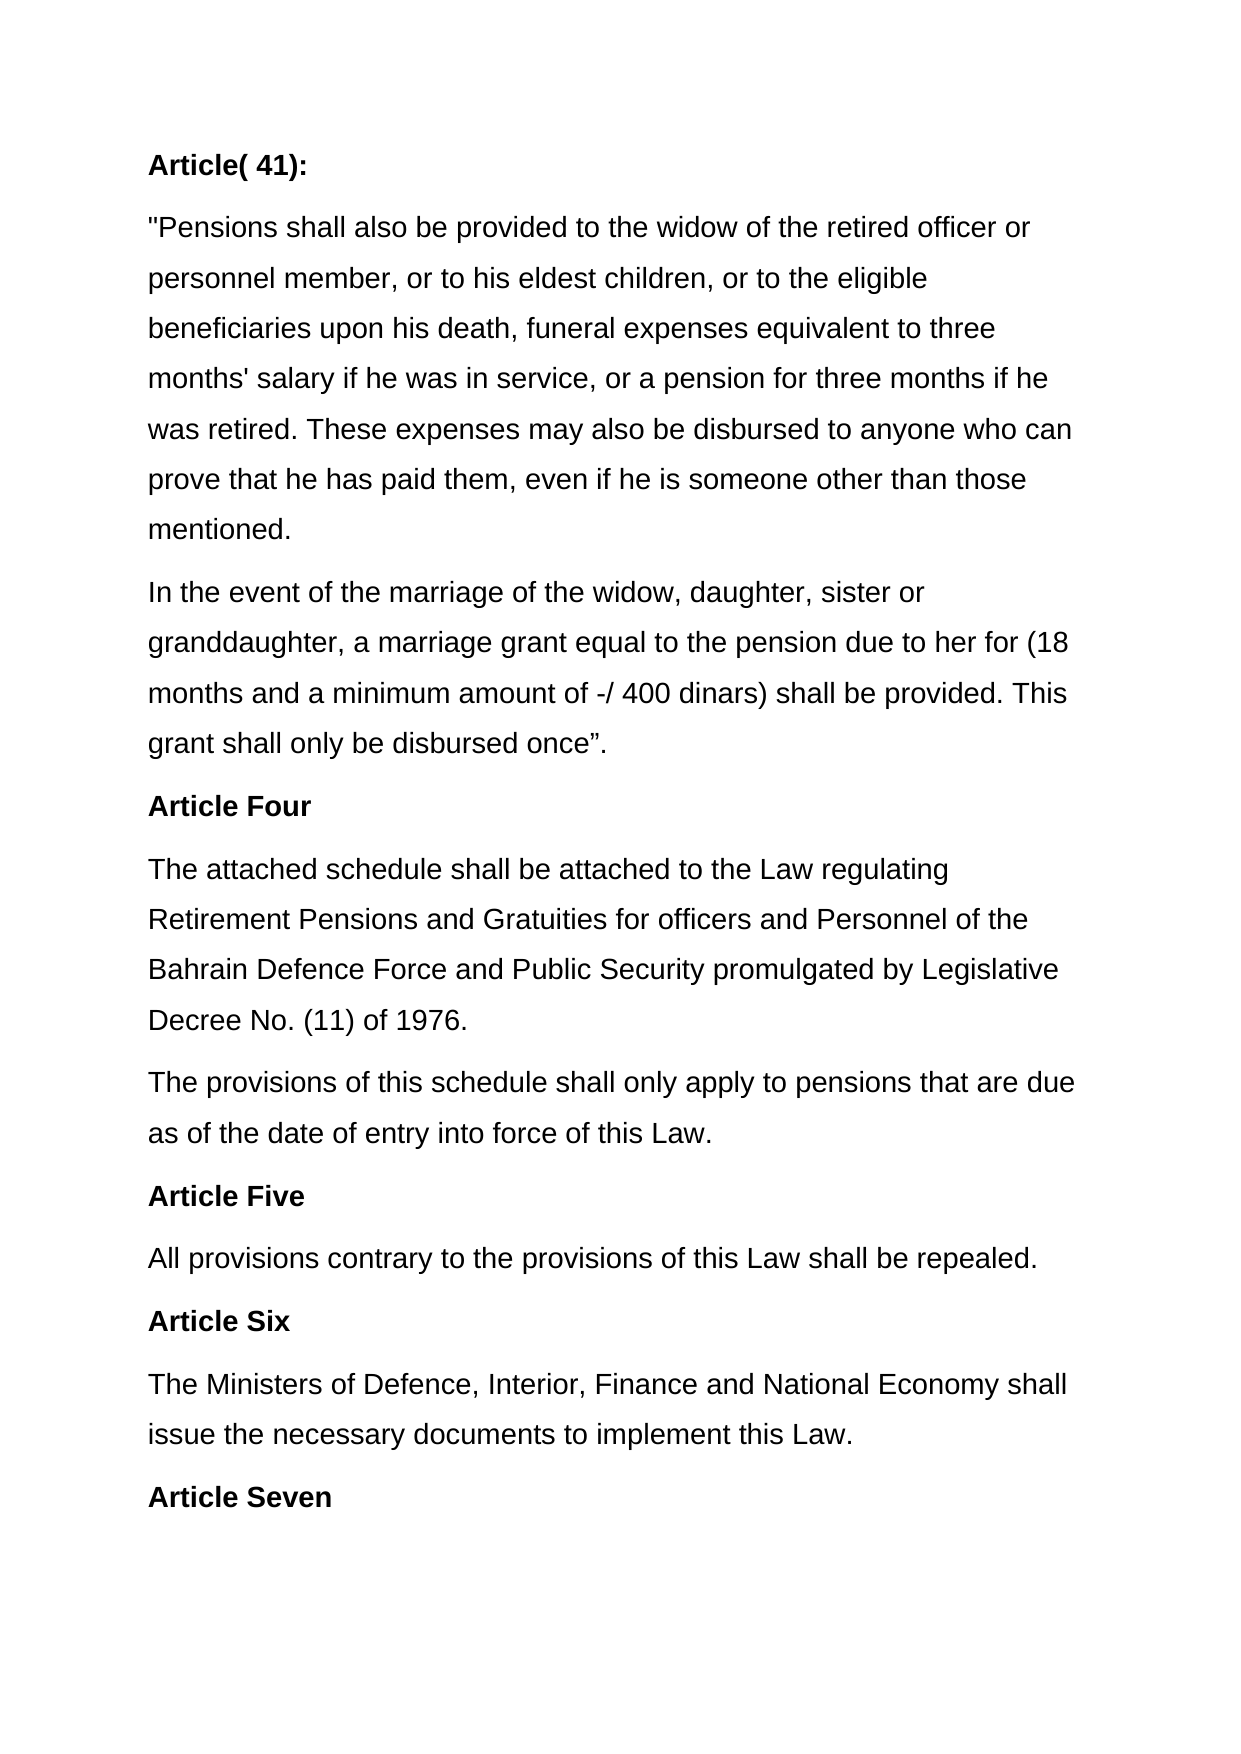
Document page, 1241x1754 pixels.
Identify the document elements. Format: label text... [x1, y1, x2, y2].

text Article Seven [148, 1480, 1093, 1514]
text All provisions contrary to the provisions of this Law shall be repealed. [148, 1241, 1093, 1275]
text The Ministers of Defence, Interior, Finance and National Economy shall issue the necessary documents to implement this Law. [148, 1367, 1093, 1451]
text Article Five [148, 1178, 1093, 1212]
text Article( 41): [148, 148, 1093, 181]
text The provisions of this schedule shall only apply to pensions that are due as of the date of entry into force of this Law. [148, 1065, 1093, 1149]
text Article Four [148, 789, 1093, 822]
text "Pensions shall also be provided to the widow of the retired officer or personnel member, or to his eldest children, or to the eligible beneficiaries upon his death, funeral expenses equivalent to three months' salary if he was in service, or a pension for three months if he was retired. These expenses may also be disbursed to anyone who can prove that he has paid them, even if he is someone other than those mentioned. [148, 210, 1093, 546]
text Article Six [148, 1304, 1093, 1338]
text The attached schedule shall be attached to the Law regulating Retirement Pensions and Gratuities for officers and Personnel of the Bahrain Defence Force and Public Security promulgated by Legislative Decree No. (11) of 1976. [148, 852, 1093, 1036]
text In the event of the marriage of the widow, daughter, sister or granddaughter, a marriage grant equal to the pension due to her for (18 months and a minimum amount of -/ 400 dinars) shall be provided. This grant shall only be disbursed once”. [148, 575, 1093, 759]
